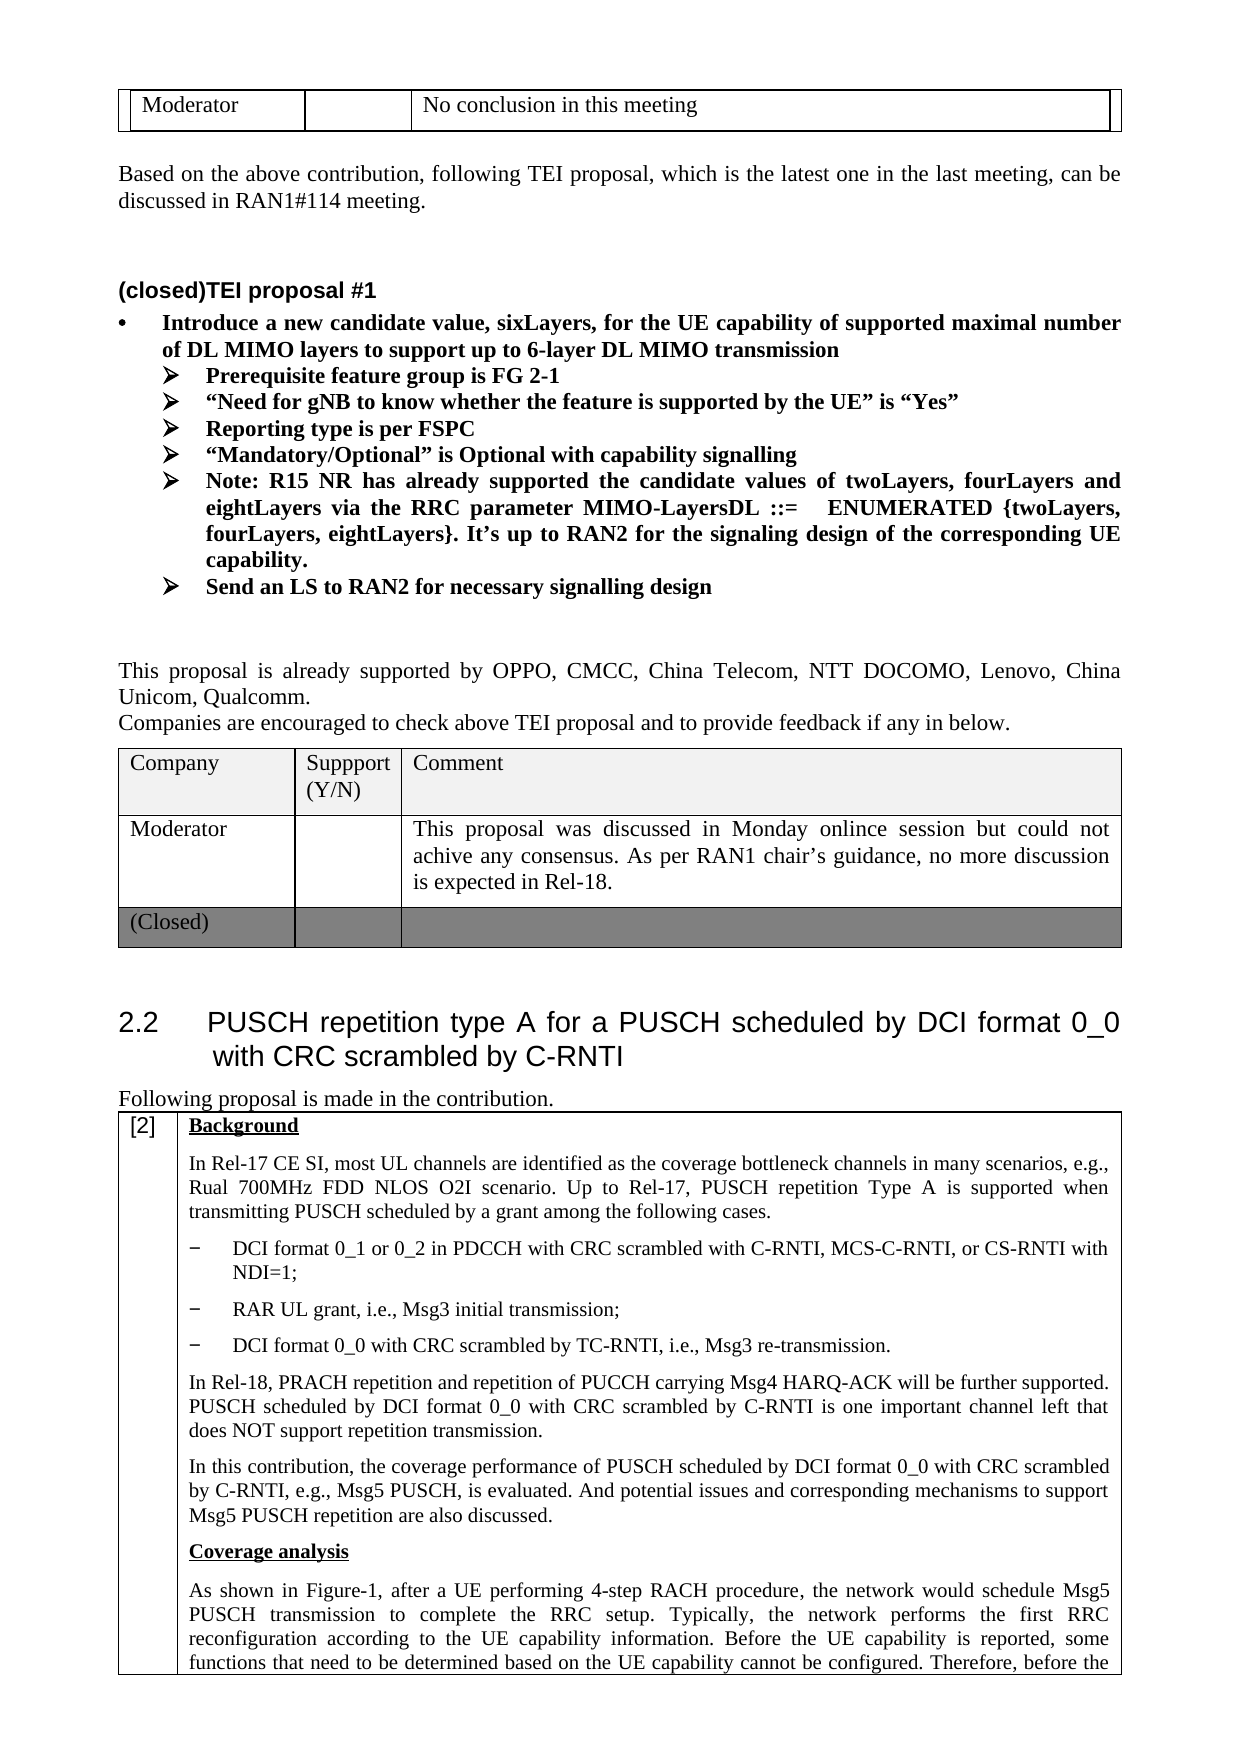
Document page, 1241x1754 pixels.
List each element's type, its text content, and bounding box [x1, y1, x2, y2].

table_cell This proposal was discussed in Monday onlince session but could not achive any consensus. As per RAN1 chair’s guidance, no more discussion is expected in Rel-18. [402, 816, 1121, 907]
table_header Suppport (Y/N) [296, 749, 401, 814]
table_cell (Closed) [119, 908, 294, 947]
text Following proposal is made in the contribution. [118, 1085, 1122, 1111]
text Based on the above contribution, following TEI proposal, which is the latest one in the last meeting, can be discussed in RAN1#114 meeting. [118, 161, 1122, 213]
list Reporting type is per FSPC [162, 415, 1122, 441]
list Send an LS to RAN2 for necessary signalling design [162, 573, 1122, 599]
table_cell Moderator [119, 816, 294, 907]
list Note: R15 NR has already supported the candidate values of twoLayers, fourLayers and eightLayers via the RRC parameter MIMO-LayersDL ::= ENUMERATED {twoLayers, fourLayers, eightLayers}. It’s up to RAN2 for the signaling design of the corresponding UE capability. [162, 467, 1122, 573]
list “Mandatory/Optional” is Optional with capability signalling [162, 441, 1122, 467]
text Companies are encouraged to check above TEI proposal and to provide feedback if any in below. [118, 709, 1122, 736]
table_header [2] [119, 1113, 177, 1674]
table_header Comment [402, 749, 1121, 814]
table_cell [296, 816, 401, 907]
subtitle (closed)TEI proposal #1 [118, 277, 1122, 303]
table_header [1111, 90, 1121, 131]
table_header Company [119, 749, 294, 814]
list “Need for gNB to know whether the feature is supported by the UE” is “Yes” [162, 388, 1122, 415]
table_header [119, 90, 130, 131]
list Prerequisite feature group is FG 2-1 [162, 362, 1122, 388]
table_cell [402, 908, 1121, 947]
table_header [131, 91, 304, 130]
text This proposal is already supported by OPPO, CMCC, China Telecom, NTT DOCOMO, Lenovo, China Unicom, Qualcomm. [118, 657, 1122, 709]
table_header [306, 91, 411, 130]
list PUSCH repetition type A for a PUSCH scheduled by DCI format 0_0 with CRC scrambled by C-RNTI [118, 1006, 1122, 1073]
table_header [178, 1113, 1121, 1674]
table_cell [296, 908, 401, 947]
list Introduce a new candidate value, sixLayers, for the UE capability of supported maximal number of DL MIMO layers to support up to 6-layer DL MIMO transmission [118, 309, 1122, 362]
table_header [412, 91, 1109, 130]
